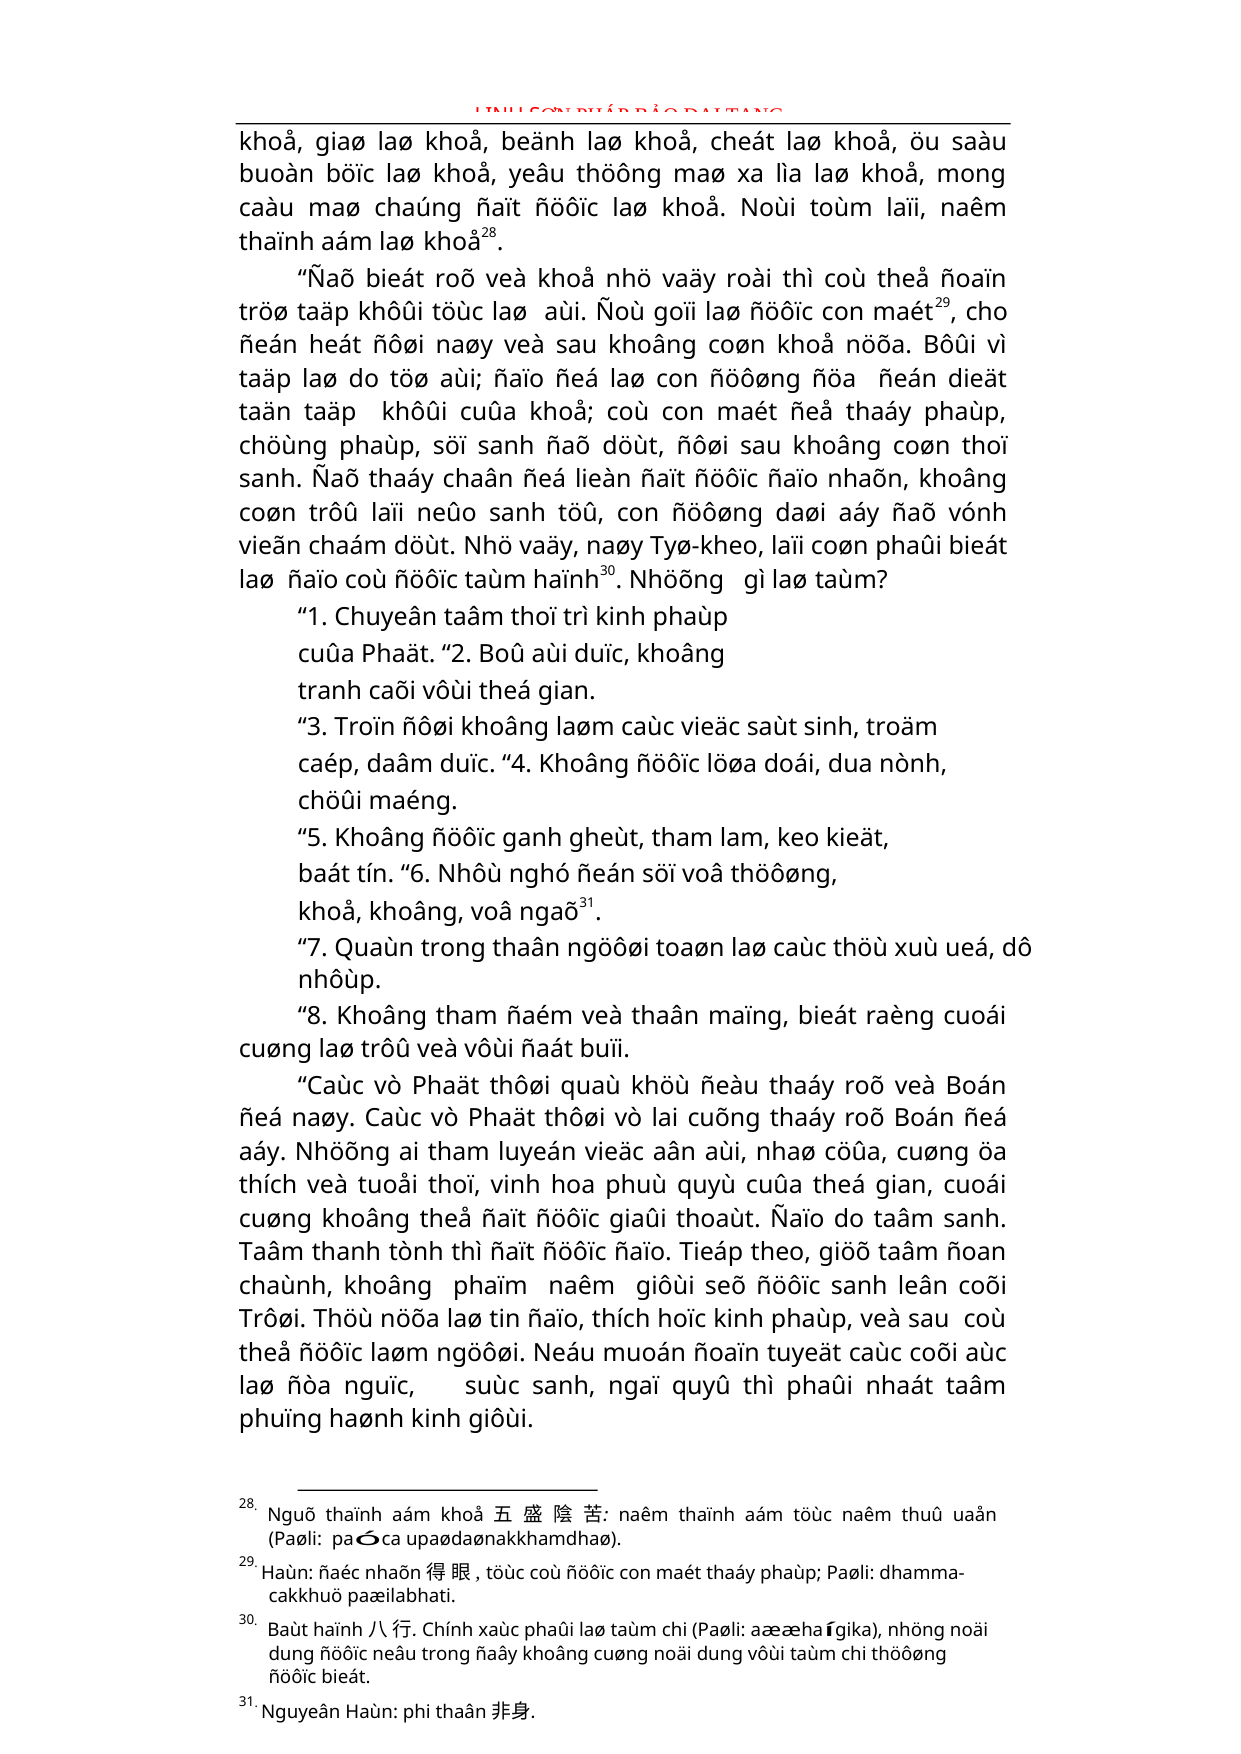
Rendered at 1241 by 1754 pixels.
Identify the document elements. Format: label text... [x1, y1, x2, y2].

text “Ñaõ bieát roõ veà khoå nhö vaäy roài thì coù theå ñoaïn tröø taäp khôûi töùc laø aùi. Ñoù goïi laø ñöôïc con maét29, cho ñeán heát ñôøi naøy veà sau khoâng coøn khoå nöõa. Bôûi vì taäp laø do töø aùi; ñaïo ñeá laø con ñöôøng ñöa ñeán dieät taän taäp khôûi cuûa khoå; coù con maét ñeå thaáy phaùp, chöùng phaùp, söï sanh ñaõ döùt, ñôøi sau khoâng coøn thoï sanh. Ñaõ thaáy chaân ñeá lieàn ñaït ñöôïc ñaïo nhaõn, khoâng coøn trôû laïi neûo sanh töû, con ñöôøng daøi aáy ñaõ vónh vieãn chaám döùt. Nhö vaäy, naøy Tyø-kheo, laïi coøn phaûi bieát laø ñaïo coù ñöôïc taùm haïnh30. Nhöõng gì laø taùm? [239, 261, 1008, 596]
text 28. Nguõ thaïnh aám khoå 五 盛 陰 苦: naêm thaïnh aám töùc naêm thuû uaån (Paøli: paóca upaødaønakkhamdhaø). [239, 1498, 1015, 1551]
text 31. Nguyeân Haùn: phi thaân 非身. [239, 1691, 1065, 1724]
text “7. Quaùn trong thaân ngöôøi toaøn laø caùc thöù xuù ueá, dô nhôùp. [298, 930, 1065, 995]
text 30. Baùt haïnh 八 行. Chính xaùc phaûi laø taùm chi (Paøli: aææhaígika), nhöng noäi dung ñöôïc neâu trong ñaây khoâng cuøng noäi dung vôùi taùm chi thöôøng ñöôïc bieát. [239, 1613, 989, 1689]
text “1. Chuyeân taâm thoï trì kinh phaùp cuûa Phaät. “2. Boû aùi duïc, khoâng tranh caõi vôùi theá gian. [298, 599, 774, 706]
text “8. Khoâng tham ñaém veà thaân maïng, bieát raèng cuoái cuøng laø trôû veà vôùi ñaát buïi. [239, 998, 1008, 1064]
text 29. Haùn: ñaéc nhaõn 得 眼 , töùc coù ñöôïc con maét thaáy phaùp; Paøli: dhamma-cakkhuö paæilabhati. [239, 1556, 989, 1608]
text “3. Troïn ñôøi khoâng laøm caùc vieäc saùt sinh, troäm caép, daâm duïc. “4. Khoâng ñöôïc löøa doái, dua nònh, chöûi maéng. [298, 709, 965, 817]
text “5. Khoâng ñöôïc ganh gheùt, tham lam, keo kieät, baát tín. “6. Nhôù nghó ñeán söï voâ thöôøng, khoå, khoâng, voâ ngaõ31. [298, 819, 894, 927]
text khoå, giaø laø khoå, beänh laø khoå, cheát laø khoå, öu saàu buoàn böïc laø khoå, yeâu thöông maø xa lìa laø khoå, mong caàu maø chaúng ñaït ñöôïc laø khoå. Noùi toùm laïi, naêm thaïnh aám laø khoå28. [239, 123, 1008, 257]
text “Caùc vò Phaät thôøi quaù khöù ñeàu thaáy roõ veà Boán ñeá naøy. Caùc vò Phaät thôøi vò lai cuõng thaáy roõ Boán ñeá aáy. Nhöõng ai tham luyeán vieäc aân aùi, nhaø cöûa, cuøng öa thích veà tuoåi thoï, vinh hoa phuù quyù cuûa theá gian, cuoái cuøng khoâng theå ñaït ñöôïc giaûi thoaùt. Ñaïo do taâm sanh. Taâm thanh tònh thì ñaït ñöôïc ñaïo. Tieáp theo, giöõ taâm ñoan chaùnh, khoâng phaïm naêm giôùi seõ ñöôïc sanh leân coõi Trôøi. Thöù nöõa laø tin ñaïo, thích hoïc kinh phaùp, veà sau coù theå ñöôïc laøm ngöôøi. Neáu muoán ñoaïn tuyeät caùc coõi aùc laø ñòa nguïc, suùc sanh, ngaï quyû thì phaûi nhaát taâm phuïng haønh kinh giôùi. [239, 1067, 1008, 1435]
